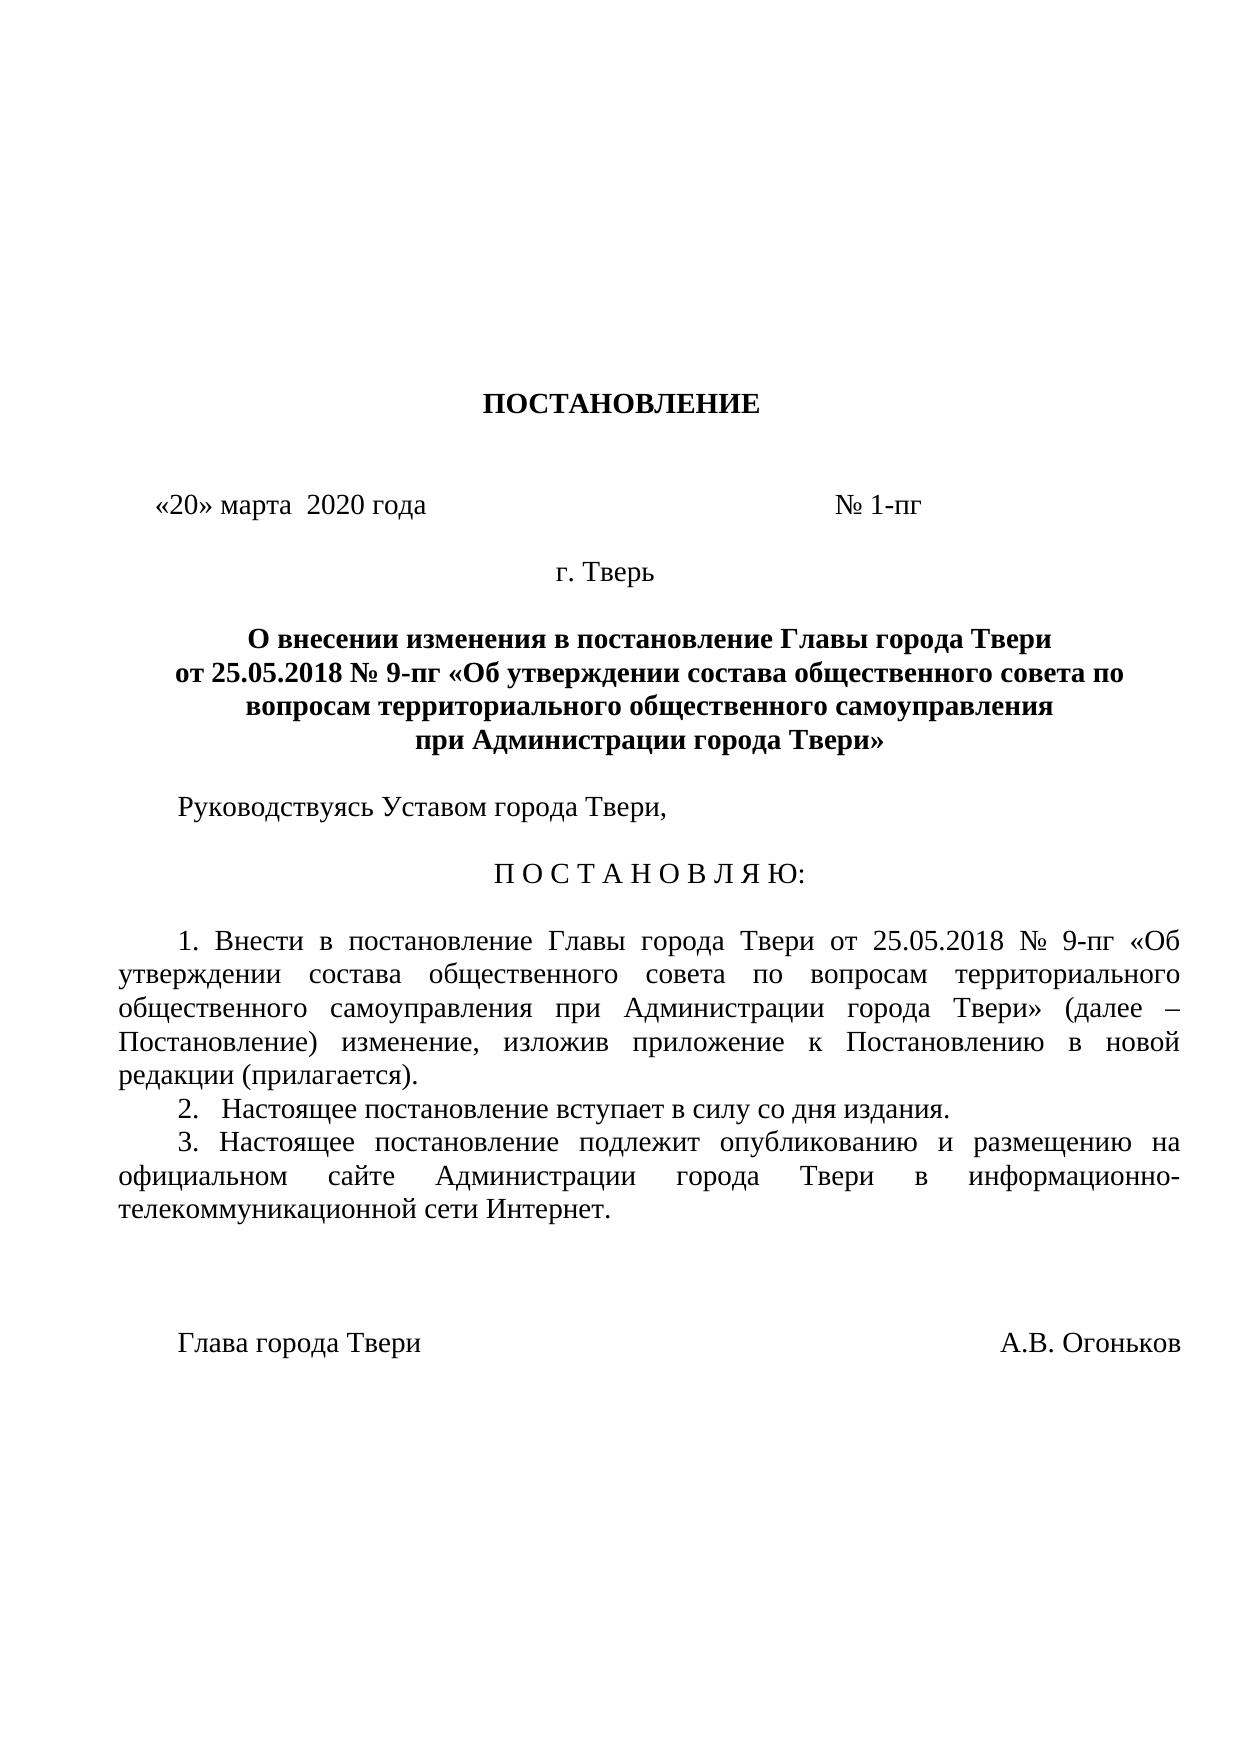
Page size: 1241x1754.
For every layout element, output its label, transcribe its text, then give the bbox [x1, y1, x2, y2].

text О внесении изменения в постановление Главы города Твери [118, 621, 1181, 655]
text 2. Настоящее постановление вступает в силу со дня издания. [118, 1091, 1181, 1124]
text «20» марта 2020 года № 1-пг [118, 487, 1181, 521]
text при Администрации города Твери» [118, 722, 1181, 755]
text 3. Настоящее постановление подлежит опубликованию и размещению на официальном сайте Администрации города Твери в информационно-телекоммуникационной сети Интернет. [118, 1124, 1181, 1225]
text 1. Внести в постановление Главы города Твери от 25.05.2018 № 9-пг «Об утверждении состава общественного совета по вопросам территориального общественного самоуправления при Администрации города Твери» (далее – Постановление) изменение, изложив приложение к Постановлению в новой редакции (прилагается). [118, 923, 1181, 1091]
text ПОСТАНОВЛЕНИЕ [118, 386, 1181, 420]
text Руководствуясь Уставом города Твери, [118, 789, 1181, 822]
text Глава города Твери А.В. Огоньков [118, 1326, 1181, 1359]
text г. Тверь [118, 554, 1181, 588]
text П О С Т А Н О В Л Я Ю: [118, 856, 1181, 889]
text от 25.05.2018 № 9-пг «Об утверждении состава общественного совета по вопросам территориального общественного самоуправления [118, 655, 1181, 722]
